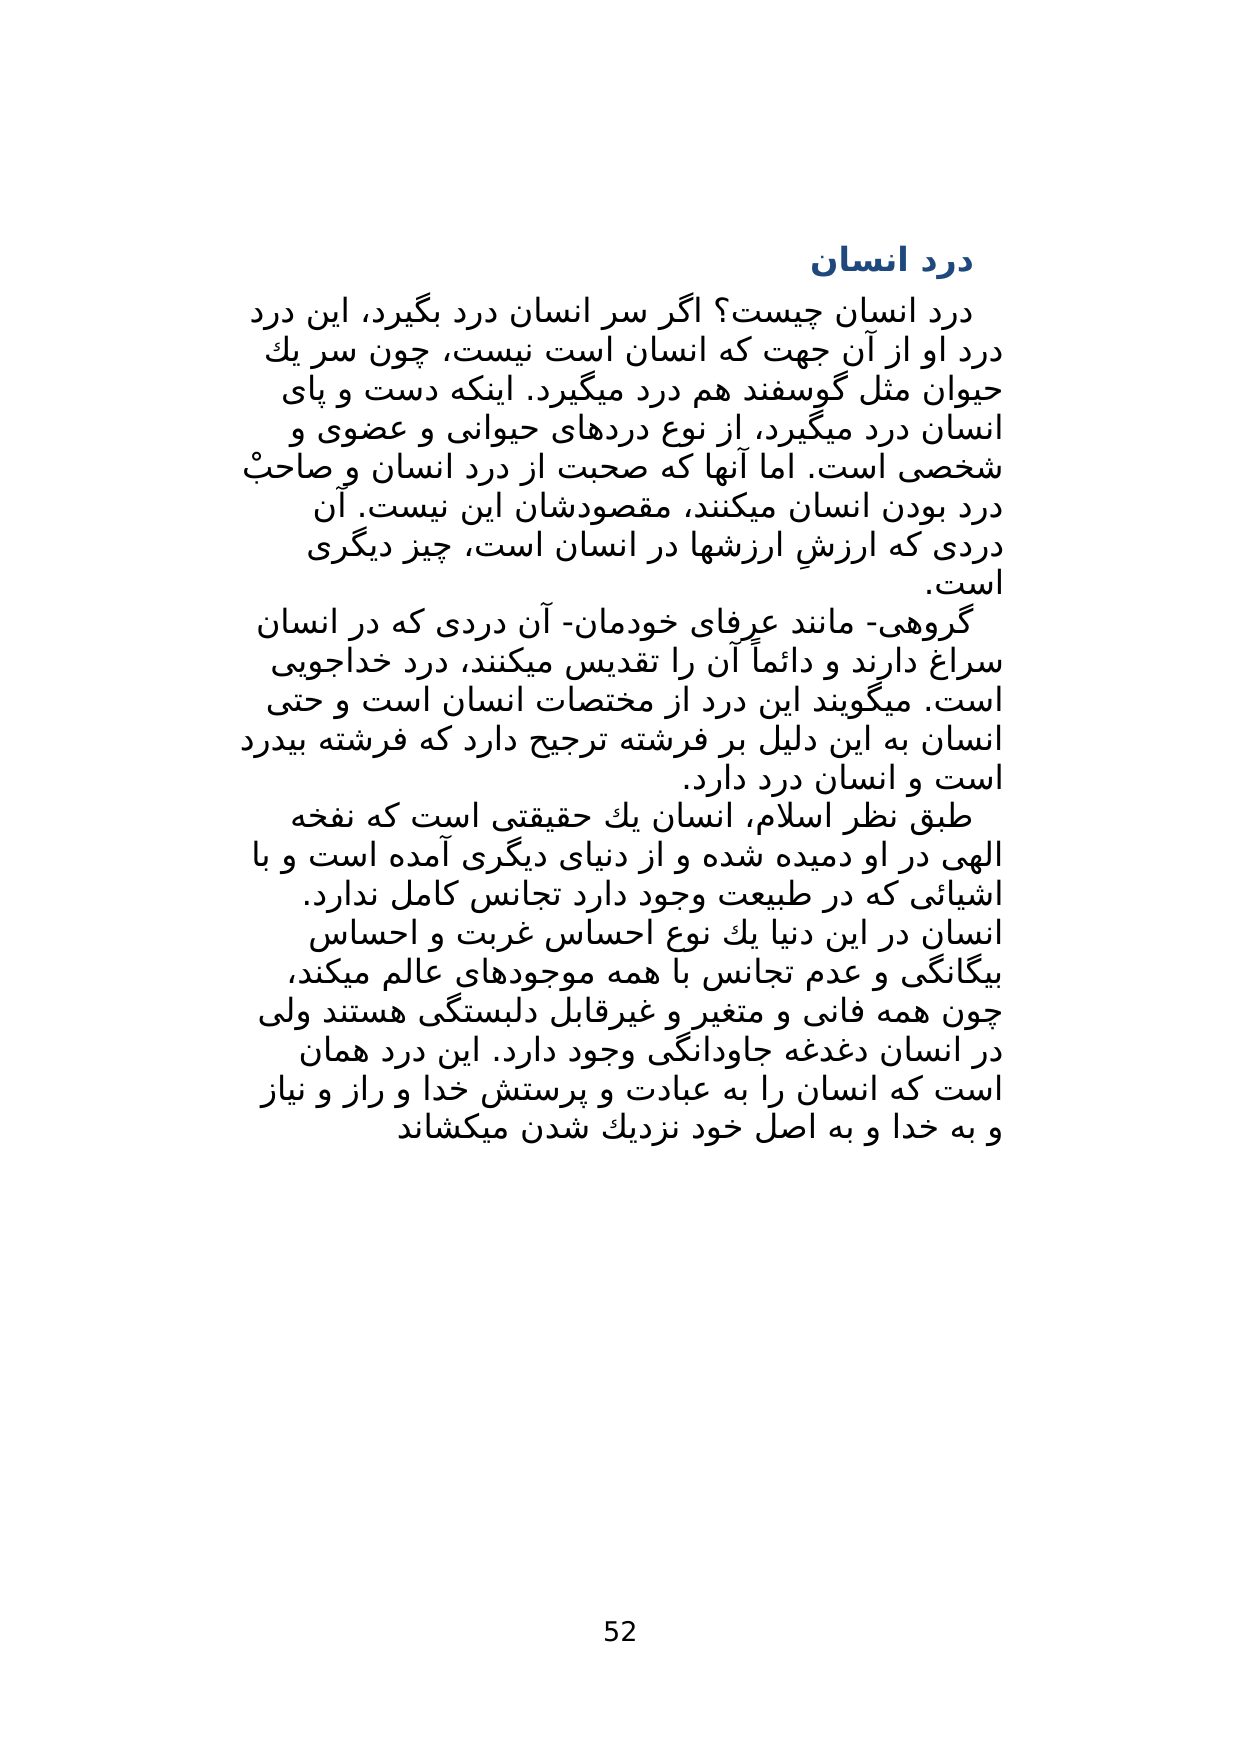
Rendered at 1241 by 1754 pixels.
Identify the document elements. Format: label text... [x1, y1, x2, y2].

text درد انسان چيست؟ اگر سر انسان درد بگيرد، اين درد درد او از آن جهت كه انسان است نيست، چون سر يك حيوان مثل گوسفند هم درد می‏گيرد. اينكه دست و پای انسان درد می‏گيرد، از نوع دردهای حيوانی و عضوی و شخصی است. اما آنها كه صحبت از درد انسان و صاحبْ درد بودن انسان می‏كنند، مقصودشان اين نيست. آن دردی كه ارزشِ ارزشها در انسان است، چيز ديگری است. [236, 292, 1004, 603]
text طبق نظر اسلام، انسان يك حقيقتی است كه نفخه الهی در او دميده شده و از دنيای ديگری آمده است و با اشيائی كه در طبيعت وجود دارد تجانس كامل ندارد. انسان در اين دنيا يك نوع احساس غربت و احساس بيگانگی و عدم تجانس با همه موجودهای عالم می‏كند، چون همه فانی و متغير و غيرقابل دلبستگی هستند ولی در انسان دغدغه جاودانگی وجود دارد. اين درد همان است كه انسان را به عبادت و پرستش خدا و راز و نياز و به خدا و به اصل خود نزديك شدن می‏كشاند [236, 797, 1004, 1147]
subtitle درد انسان‏ [236, 241, 1004, 279]
text گروهی- مانند عرفای خودمان- آن دردی كه در انسان سراغ دارند و دائماً آن را تقديس می‏كنند، درد خداجويی است. می‏گويند اين درد از مختصات انسان است و حتی انسان به اين دليل بر فرشته ترجيح دارد كه فرشته بی‏درد است و انسان درد دارد. [236, 603, 1004, 797]
